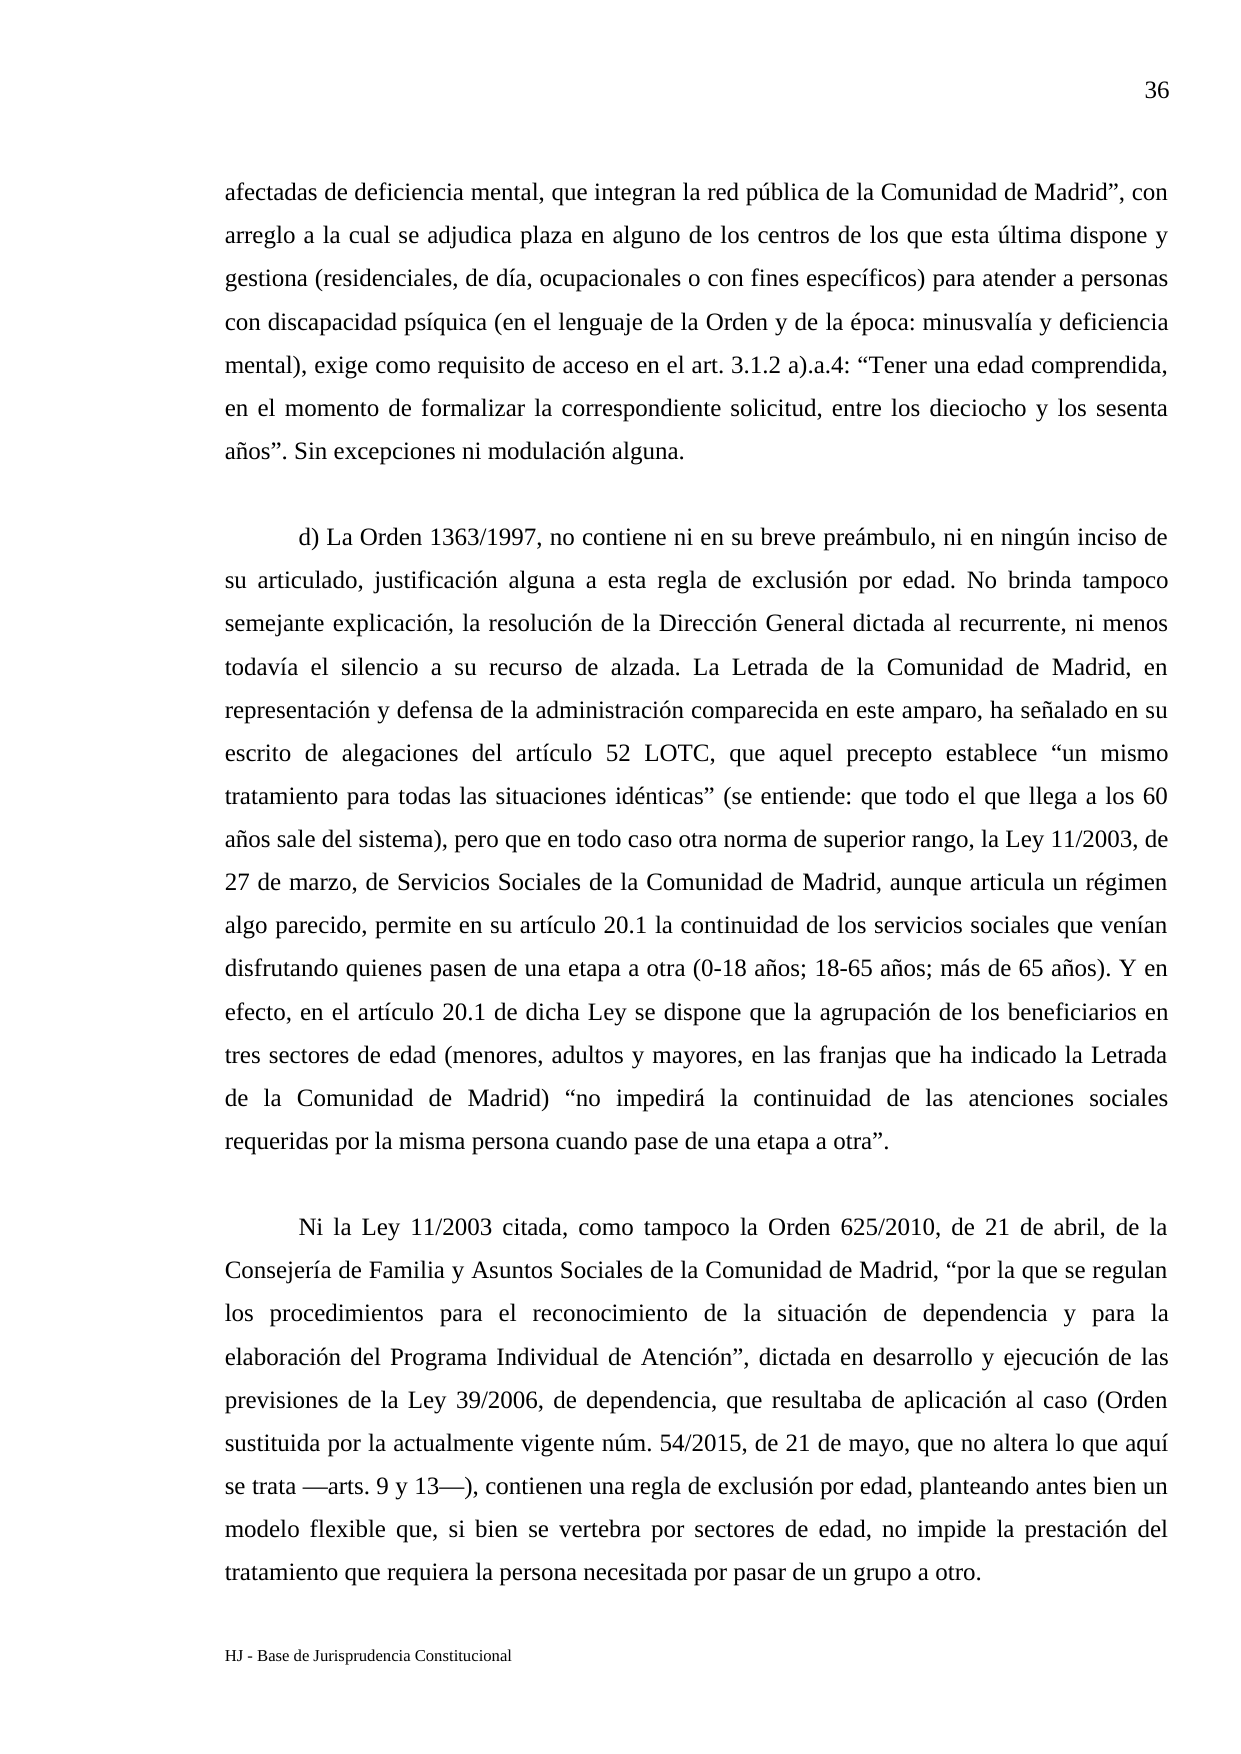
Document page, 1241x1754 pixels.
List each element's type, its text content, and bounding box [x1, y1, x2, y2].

text d) La Orden 1363/1997, no contiene ni en su breve preámbulo, ni en ningún inciso de su articulado, justificación alguna a esta regla de exclusión por edad. No brinda tampoco semejante explicación, la resolución de la Dirección General dictada al recurrente, ni menos todavía el silencio a su recurso de alzada. La Letrada de la Comunidad de Madrid, en representación y defensa de la administración comparecida en este amparo, ha señalado en su escrito de alegaciones del artículo 52 LOTC, que aquel precepto establece “un mismo tratamiento para todas las situaciones idénticas” (se entiende: que todo el que llega a los 60 años sale del sistema), pero que en todo caso otra norma de superior rango, la Ley 11/2003, de 27 de marzo, de Servicios Sociales de la Comunidad de Madrid, aunque articula un régimen algo parecido, permite en su artículo 20.1 la continuidad de los servicios sociales que venían disfrutando quienes pasen de una etapa a otra (0-18 años; 18-65 años; más de 65 años). Y en efecto, en el artículo 20.1 de dicha Ley se dispone que la agrupación de los beneficiarios en tres sectores de edad (menores, adultos y mayores, en las franjas que ha indicado la Letrada de la Comunidad de Madrid) “no impedirá la continuidad de las atenciones sociales requeridas por la misma persona cuando pase de una etapa a otra”. [224, 522, 1169, 1155]
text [224, 177, 1169, 465]
text Ni la Ley 11/2003 citada, como tampoco la Orden 625/2010, de 21 de abril, de la Consejería de Familia y Asuntos Sociales de la Comunidad de Madrid, “por la que se regulan los procedimientos para el reconocimiento de la situación de dependencia y para la elaboración del Programa Individual de Atención”, dictada en desarrollo y ejecución de las previsiones de la Ley 39/2006, de dependencia, que resultaba de aplicación al caso (Orden sustituida por la actualmente vigente núm. 54/2015, de 21 de mayo, que no altera lo que aquí se trata —arts. 9 y 13—), contienen una regla de exclusión por edad, planteando antes bien un modelo flexible que, si bien se vertebra por sectores de edad, no impide la prestación del tratamiento que requiera la persona necesitada por pasar de un grupo a otro. [224, 1212, 1169, 1586]
